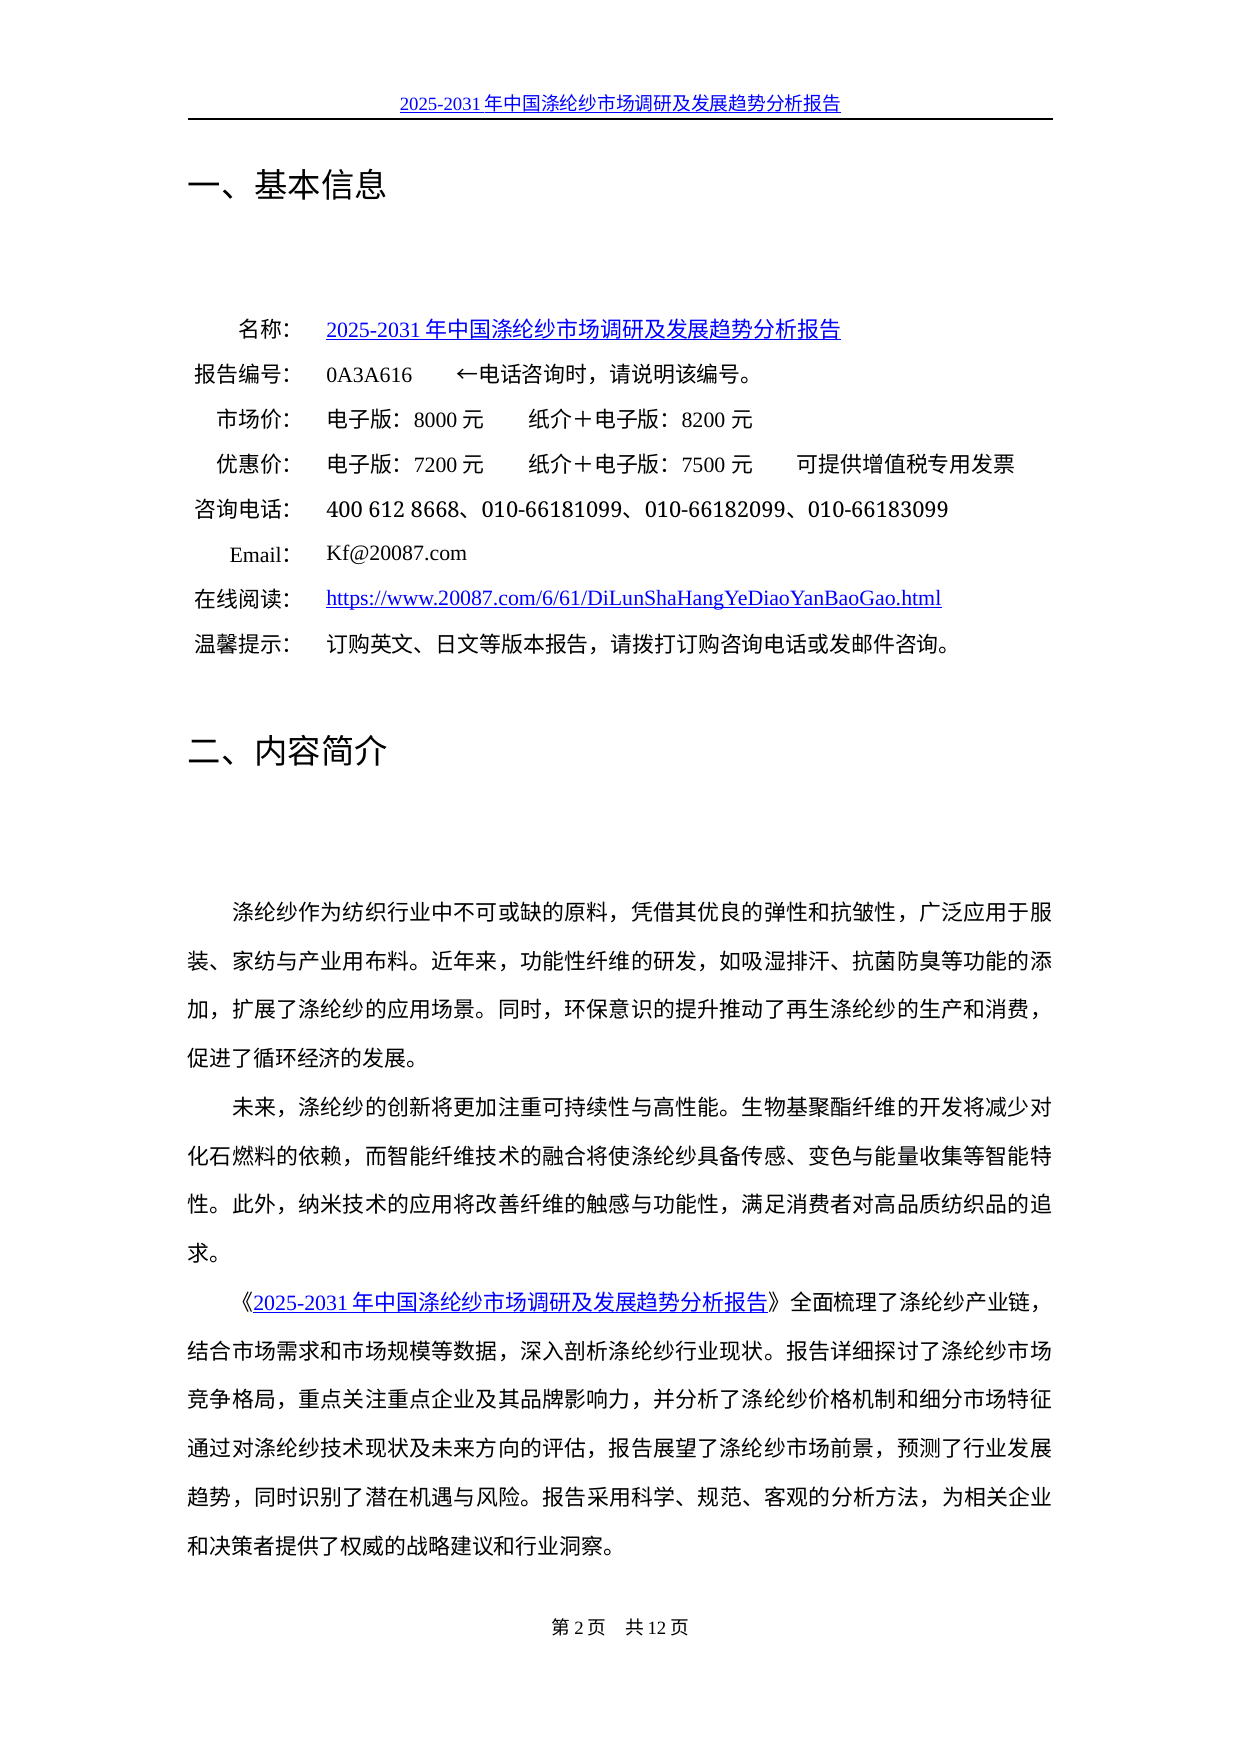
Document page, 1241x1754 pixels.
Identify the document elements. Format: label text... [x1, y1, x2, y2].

table_cell 订购英文、日文等版本报告，请拨打订购咨询电话或发邮件咨询。 [315, 627, 1073, 672]
table_cell 报告编号： [167, 357, 315, 402]
title 二、内容简介 [187, 717, 1053, 782]
table_cell 在线阅读： [167, 582, 315, 627]
table_cell Email： [167, 537, 315, 582]
table_cell 优惠价： [167, 447, 315, 492]
table_cell Kf@20087.com [315, 537, 1073, 582]
table_cell 0A3A616 ←电话咨询时，请说明该编号。 [315, 357, 1073, 402]
table_cell [315, 582, 1073, 627]
table_cell 咨询电话： [167, 492, 315, 537]
table_cell 温馨提示： [167, 627, 315, 672]
table_cell 电子版：7200 元 纸介＋电子版：7500 元 可提供增值税专用发票 [315, 447, 1073, 492]
table_cell 市场价： [167, 402, 315, 447]
title 一、基本信息 [187, 150, 1053, 215]
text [187, 894, 1053, 1561]
table_header 名称： [167, 312, 315, 357]
table_cell 电子版：8000 元 纸介＋电子版：8200 元 [315, 402, 1073, 447]
table_cell 400 612 8668、010-66181099、010-66182099、010-66183099 [315, 492, 1073, 537]
table_header 2025-2031年中国涤纶纱市场调研及发展趋势分析报告 [315, 312, 1073, 357]
